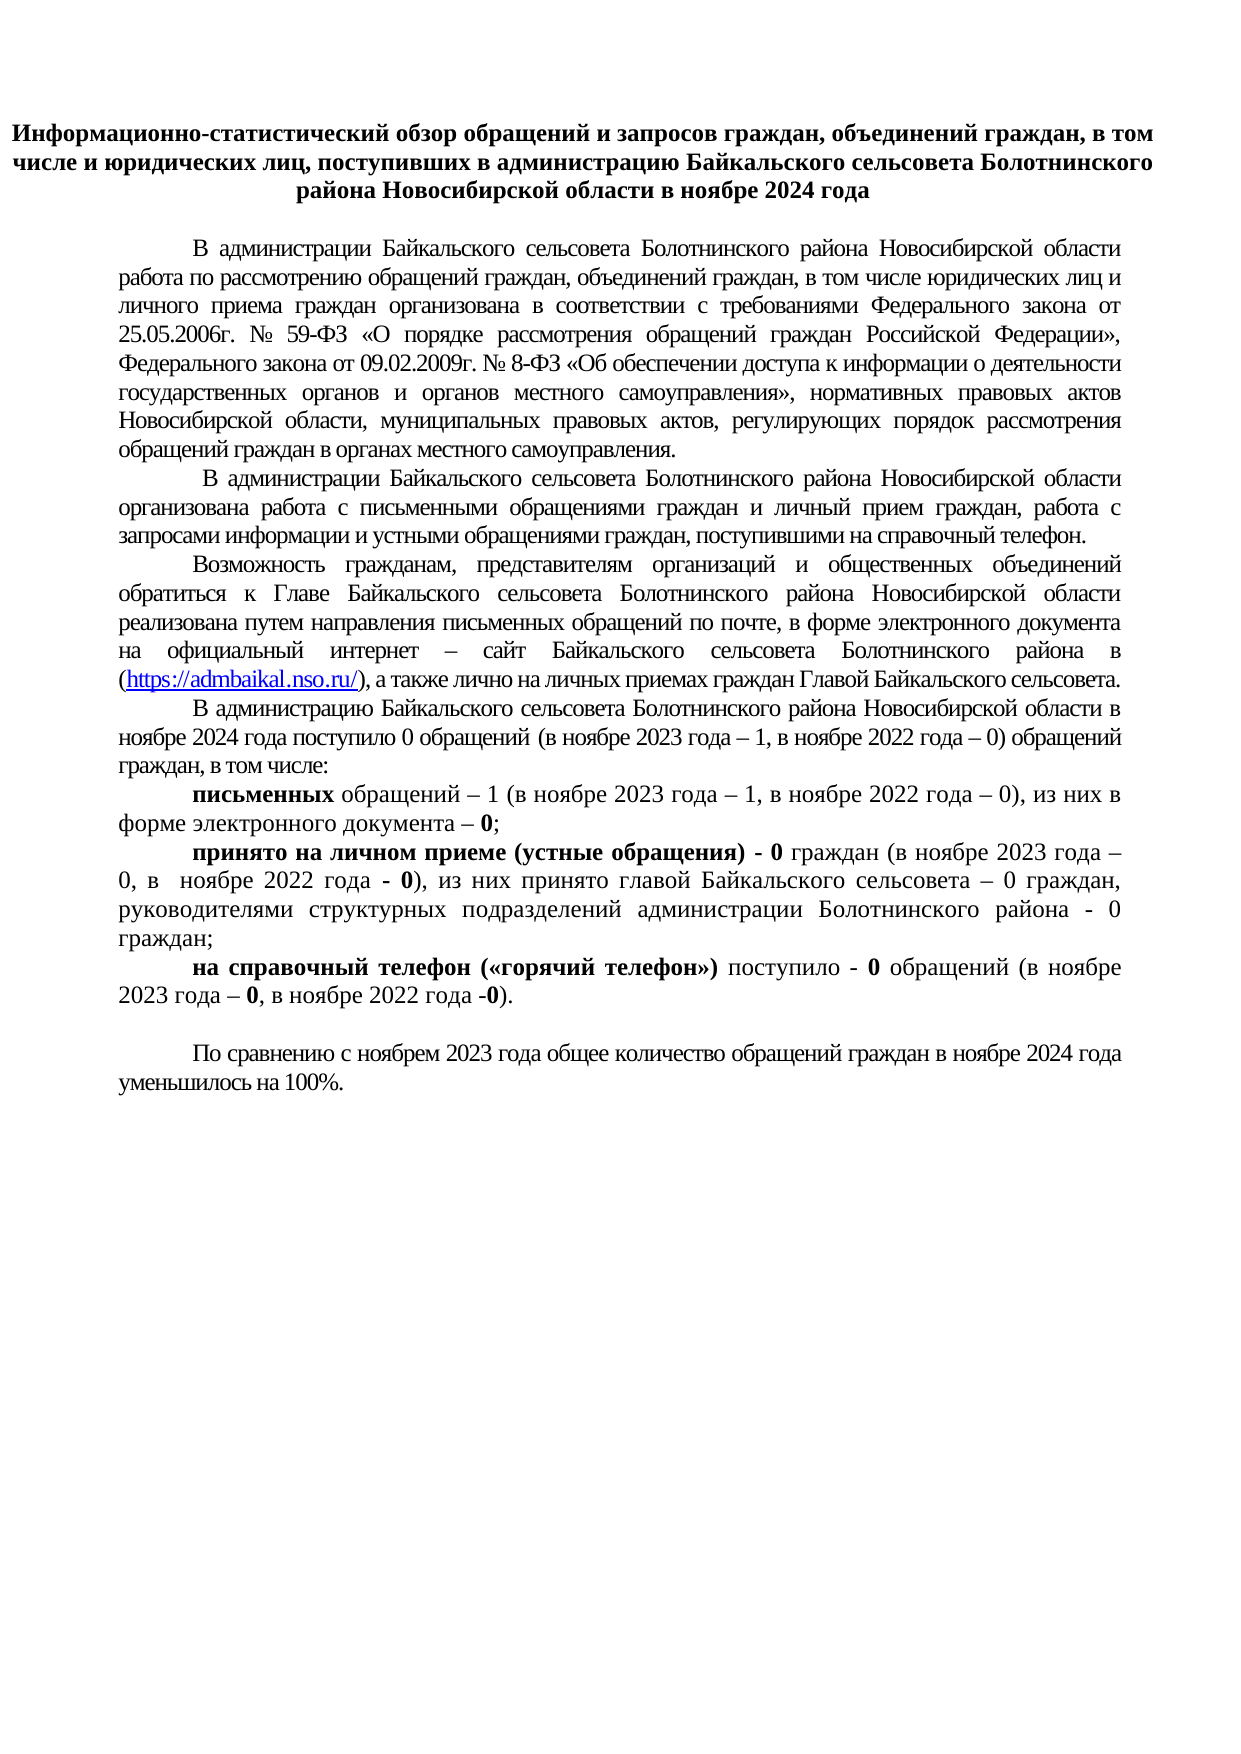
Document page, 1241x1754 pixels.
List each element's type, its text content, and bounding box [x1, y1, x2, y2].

list В администрацию Байкальского сельсовета Болотнинского района Новосибирской области в ноябре 2024 года поступило 0 обращений (в ноябре 2023 года – 1, в ноябре 2022 года – 0) обращений граждан, в том числе: [118, 693, 1122, 779]
text письменных обращений – 1 (в ноябре 2023 года – 1, в ноябре 2022 года – 0), из них в форме электронного документа – 0; [118, 779, 1122, 837]
text принято на личном приеме (устные обращения) - 0 граждан (в ноябре 2023 года – 0, в ноябре 2022 года - 0), из них принято главой Байкальского сельсовета – 0 граждан, руководителями структурных подразделений администрации Болотнинского района - 0 граждан; [118, 837, 1122, 952]
text Информационно-статистический обзор обращений и запросов граждан, объединений граждан, в том числе и юридических лиц, поступивших в администрацию Байкальского сельсовета Болотнинского района Новосибирской области в ноябре 2024 года [6, 118, 1160, 204]
text на справочный телефон («горячий телефон») поступило - 0 обращений (в ноябре 2023 года – 0, в ноябре 2022 года -0). [118, 952, 1122, 1009]
list В администрации Байкальского сельсовета Болотнинского района Новосибирской области работа по рассмотрению обращений граждан, объединений граждан, в том числе юридических лиц и личного приема граждан организована в соответствии с требованиями Федерального закона от 25.05.2006г. № 59-ФЗ «О порядке рассмотрения обращений граждан Российской Федерации», Федерального закона от 09.02.2009г. № 8-ФЗ «Об обеспечении доступа к информации о деятельности государственных органов и органов местного самоуправления», нормативных правовых актов Новосибирской области, муниципальных правовых актов, регулирующих порядок рассмотрения обращений граждан в органах местного самоуправления. [118, 233, 1122, 463]
list В администрации Байкальского сельсовета Болотнинского района Новосибирской области организована работа с письменными обращениями граждан и личный прием граждан, работа с запросами информации и устными обращениями граждан, поступившими на справочный телефон. [118, 463, 1122, 549]
list Возможность гражданам, представителям организаций и общественных объединений обратиться к Главе Байкальского сельсовета Болотнинского района Новосибирской области реализована путем направления письменных обращений по почте, в форме электронного документа на официальный интернет – сайт Байкальского сельсовета Болотнинского района в (https://admbaikal.nso.ru/), а также лично на личных приемах граждан Главой Байкальского сельсовета. [118, 549, 1122, 693]
list По сравнению с ноябрем 2023 года общее количество обращений граждан в ноябре 2024 года уменьшилось на 100%. [118, 1038, 1122, 1096]
